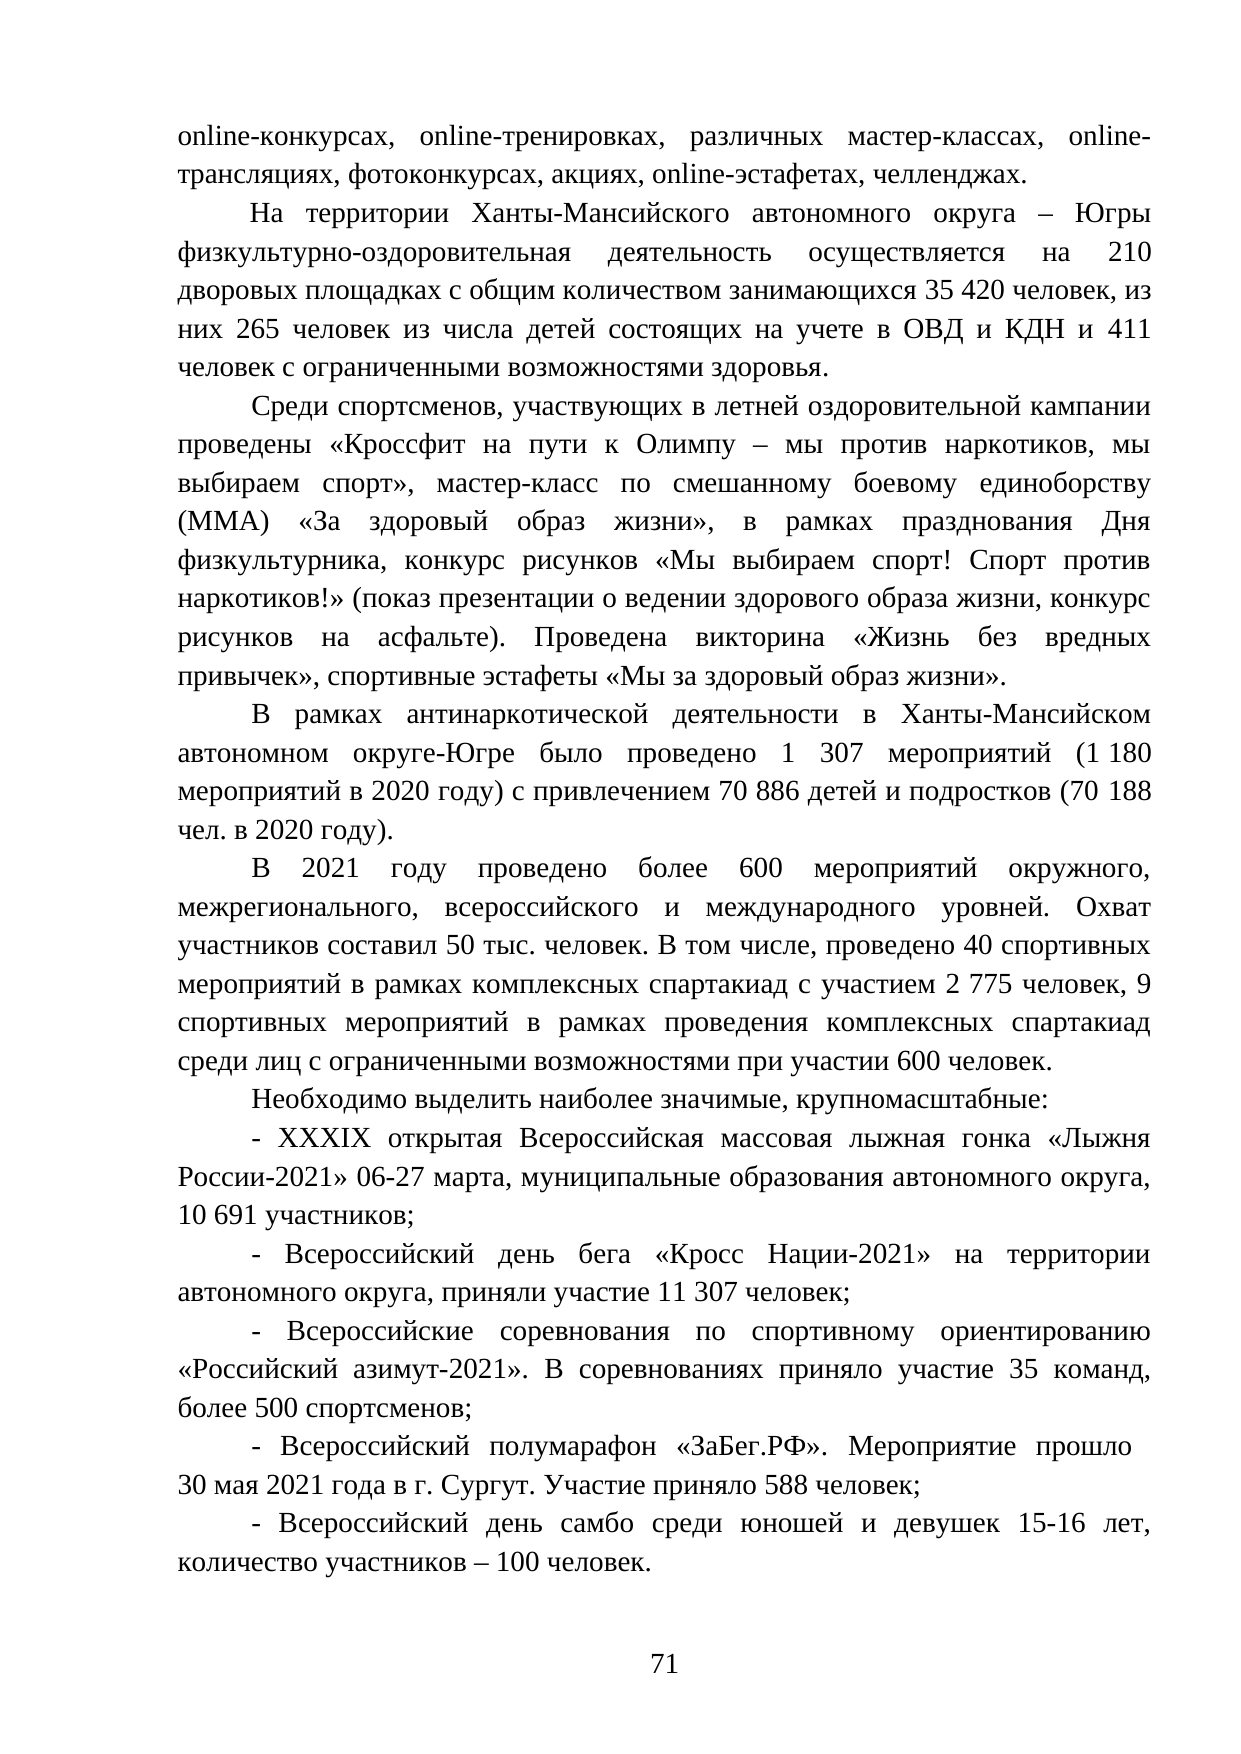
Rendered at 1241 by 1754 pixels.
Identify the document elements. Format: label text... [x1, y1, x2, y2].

text - Всероссийские соревнования по спортивному ориентированию «Российский азимут-2021». В соревнованиях приняло участие 35 команд, более 500 спортсменов; [177, 1313, 1152, 1423]
text - Всероссийский день бега «Кросс Нации-2021» на территории автономного округа, приняли участие 11 307 человек; [177, 1236, 1152, 1308]
text Необходимо выделить наиболее значимые, крупномасштабные: [177, 1082, 1152, 1115]
text Среди спортсменов, участвующих в летней оздоровительной кампании проведены «Кроссфит на пути к Олимпу – мы против наркотиков, мы выбираем спорт», мастер-класс по смешанному боевому единоборству (ММА) «За здоровый образ жизни», в рамках празднования Дня физкультурника, конкурс рисунков «Мы выбираем спорт! Спорт против наркотиков!» (показ презентации о ведении здорового образа жизни, конкурс рисунков на асфальте). Проведена викторина «Жизнь без вредных привычек», спортивные эстафеты «Мы за здоровый образ жизни». [177, 388, 1152, 691]
text - Всероссийский полумарафон «ЗаБег.РФ». Мероприятие прошло 30 мая 2021 года в г. Сургут. Участие приняло 588 человек; [177, 1428, 1152, 1501]
text В рамках антинаркотической деятельности в Ханты-Мансийском автономном округе-Югре было проведено 1 307 мероприятий (1 180 мероприятий в 2020 году) с привлечением 70 886 детей и подростков (70 188 чел. в 2020 году). [177, 696, 1152, 845]
text В 2021 году проведено более 600 мероприятий окружного, межрегионального, всероссийского и международного уровней. Охват участников составил 50 тыс. человек. В том числе, проведено 40 спортивных мероприятий в рамках комплексных спартакиад с участием 2 775 человек, 9 спортивных мероприятий в рамках проведения комплексных спартакиад среди лиц с ограниченными возможностями при участии 600 человек. [177, 850, 1152, 1077]
text - Всероссийский день самбо среди юношей и девушек 15-16 лет, количество участников – 100 человек. [177, 1506, 1152, 1578]
text На территории Ханты-Мансийского автономного округа – Югры физкультурно-оздоровительная деятельность осуществляется на 210 дворовых площадках с общим количеством занимающихся 35 420 человек, из них 265 человек из числа детей состоящих на учете в ОВД и КДН и 411 человек с ограниченными возможностями здоровья. [177, 195, 1152, 383]
text - XXXIX открытая Всероссийская массовая лыжная гонка «Лыжня России-2021» 06-27 марта, муниципальные образования автономного округа, 10 691 участников; [177, 1120, 1152, 1231]
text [177, 118, 1152, 190]
